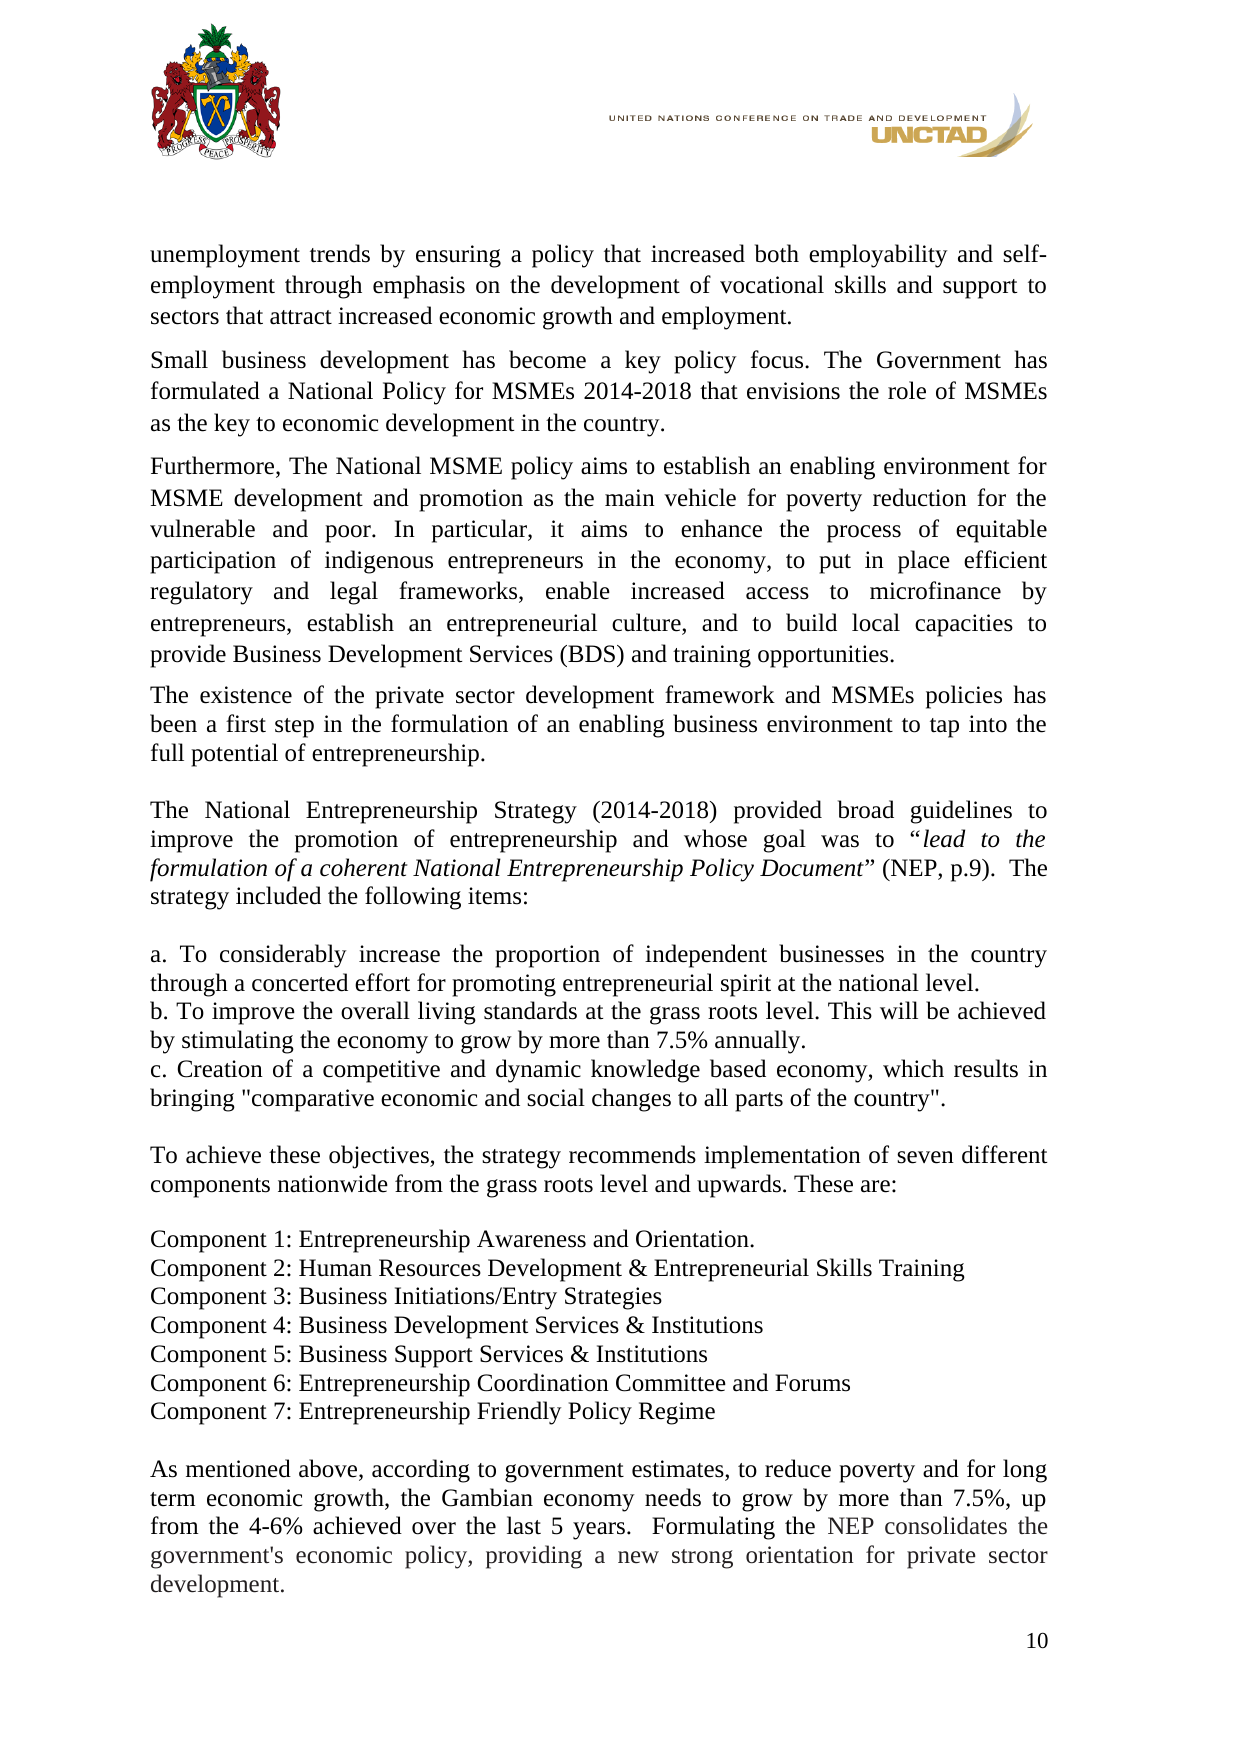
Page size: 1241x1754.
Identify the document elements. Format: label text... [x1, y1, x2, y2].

text Component 1: Entrepreneurship Awareness and Orientation. [150, 1224, 1048, 1253]
text Furthermore, The National MSME policy aims to establish an enabling environment for MSME development and promotion as the main vehicle for poverty reduction for the vulnerable and poor. In particular, it aims to enhance the process of equitable participation of indigenous entrepreneurs in the economy, to put in place efficient regulatory and legal frameworks, enable increased access to microfinance by entrepreneurs, establish an entrepreneurial culture, and to build local capacities to provide Business Development Services (BDS) and training opportunities. [150, 449, 1048, 668]
text To achieve these objectives, the strategy recommends implementation of seven different components nationwide from the grass roots level and upwards. These are: [150, 1140, 1048, 1198]
picture [605, 90, 1036, 161]
text The existence of the private sector development framework and MSMEs policies has been a first step in the formulation of an enabling business environment to tap into the full potential of entrepreneurship. [150, 680, 1048, 766]
text Component 3: Business Initiations/Entry Strategies [150, 1281, 1048, 1310]
text As mentioned above, according to government estimates, to reduce poverty and for long term economic growth, the Gambian economy needs to grow by more than 7.5%, up from the 4-6% achieved over the last 5 years. Formulating the NEP consolidates the government's economic policy, providing a new strong orientation for private sector development. [150, 1454, 1048, 1598]
text c. Creation of a competitive and dynamic knowledge based economy, which results in bringing "comparative economic and social changes to all parts of the country". [150, 1054, 1048, 1111]
text Small business development has become a key policy focus. The Government has formulated a National Policy for MSMEs 2014-2018 that envisions the role of MSMEs as the key to economic development in the country. [150, 343, 1048, 436]
text Component 2: Human Resources Development & Entrepreneurial Skills Training [150, 1253, 1048, 1281]
picture [150, 23, 281, 161]
text Component 4: Business Development Services & Institutions [150, 1310, 1048, 1339]
text a. To considerably increase the proportion of independent businesses in the country through a concerted effort for promoting entrepreneurial spirit at the national level. [150, 939, 1048, 996]
text b. To improve the overall living standards at the grass roots level. This will be achieved by stimulating the economy to grow by more than 7.5% annually. [150, 996, 1048, 1054]
text Component 6: Entrepreneurship Coordination Committee and Forums [150, 1368, 1048, 1396]
text Component 5: Business Support Services & Institutions [150, 1339, 1048, 1368]
text Component 7: Entrepreneurship Friendly Policy Regime [150, 1396, 1048, 1425]
text The National Entrepreneurship Strategy (2014-2018) provided broad guidelines to improve the promotion of entrepreneurship and whose goal was to “lead to the formulation of a coherent National Entrepreneurship Policy Document” (NEP, p.9). The strategy included the following items: [150, 795, 1048, 910]
